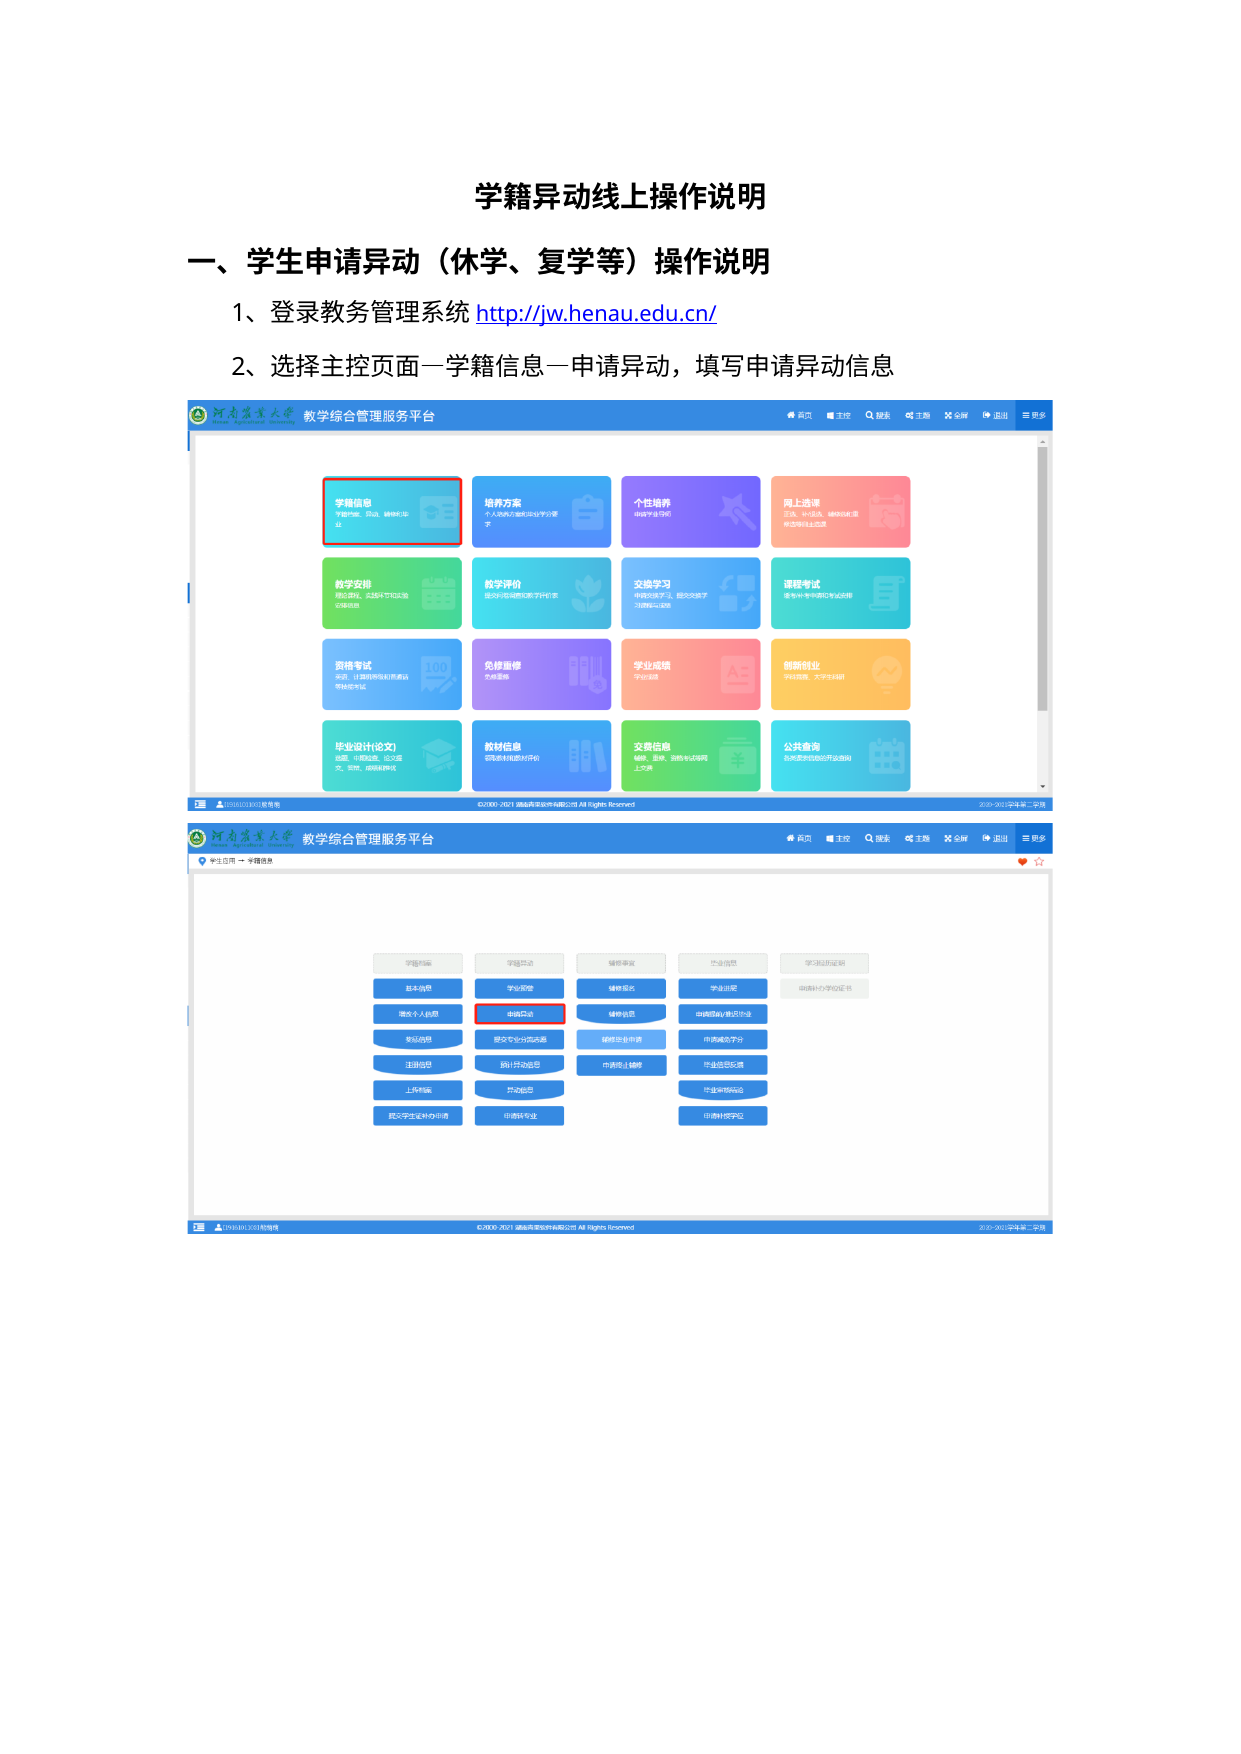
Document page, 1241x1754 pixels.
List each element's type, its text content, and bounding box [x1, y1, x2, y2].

text 一、学生申请异动（休学、复学等）操作说明 [187, 227, 1053, 292]
text 学籍异动线上操作说明 [187, 162, 1053, 227]
picture [187, 823, 1053, 1234]
text 2、选择主控页面—学籍信息—申请异动，填写申请异动信息 [187, 346, 1053, 383]
picture [187, 400, 1053, 811]
text 1、登录教务管理系统http://jw.henau.edu.cn/ [187, 292, 1053, 328]
